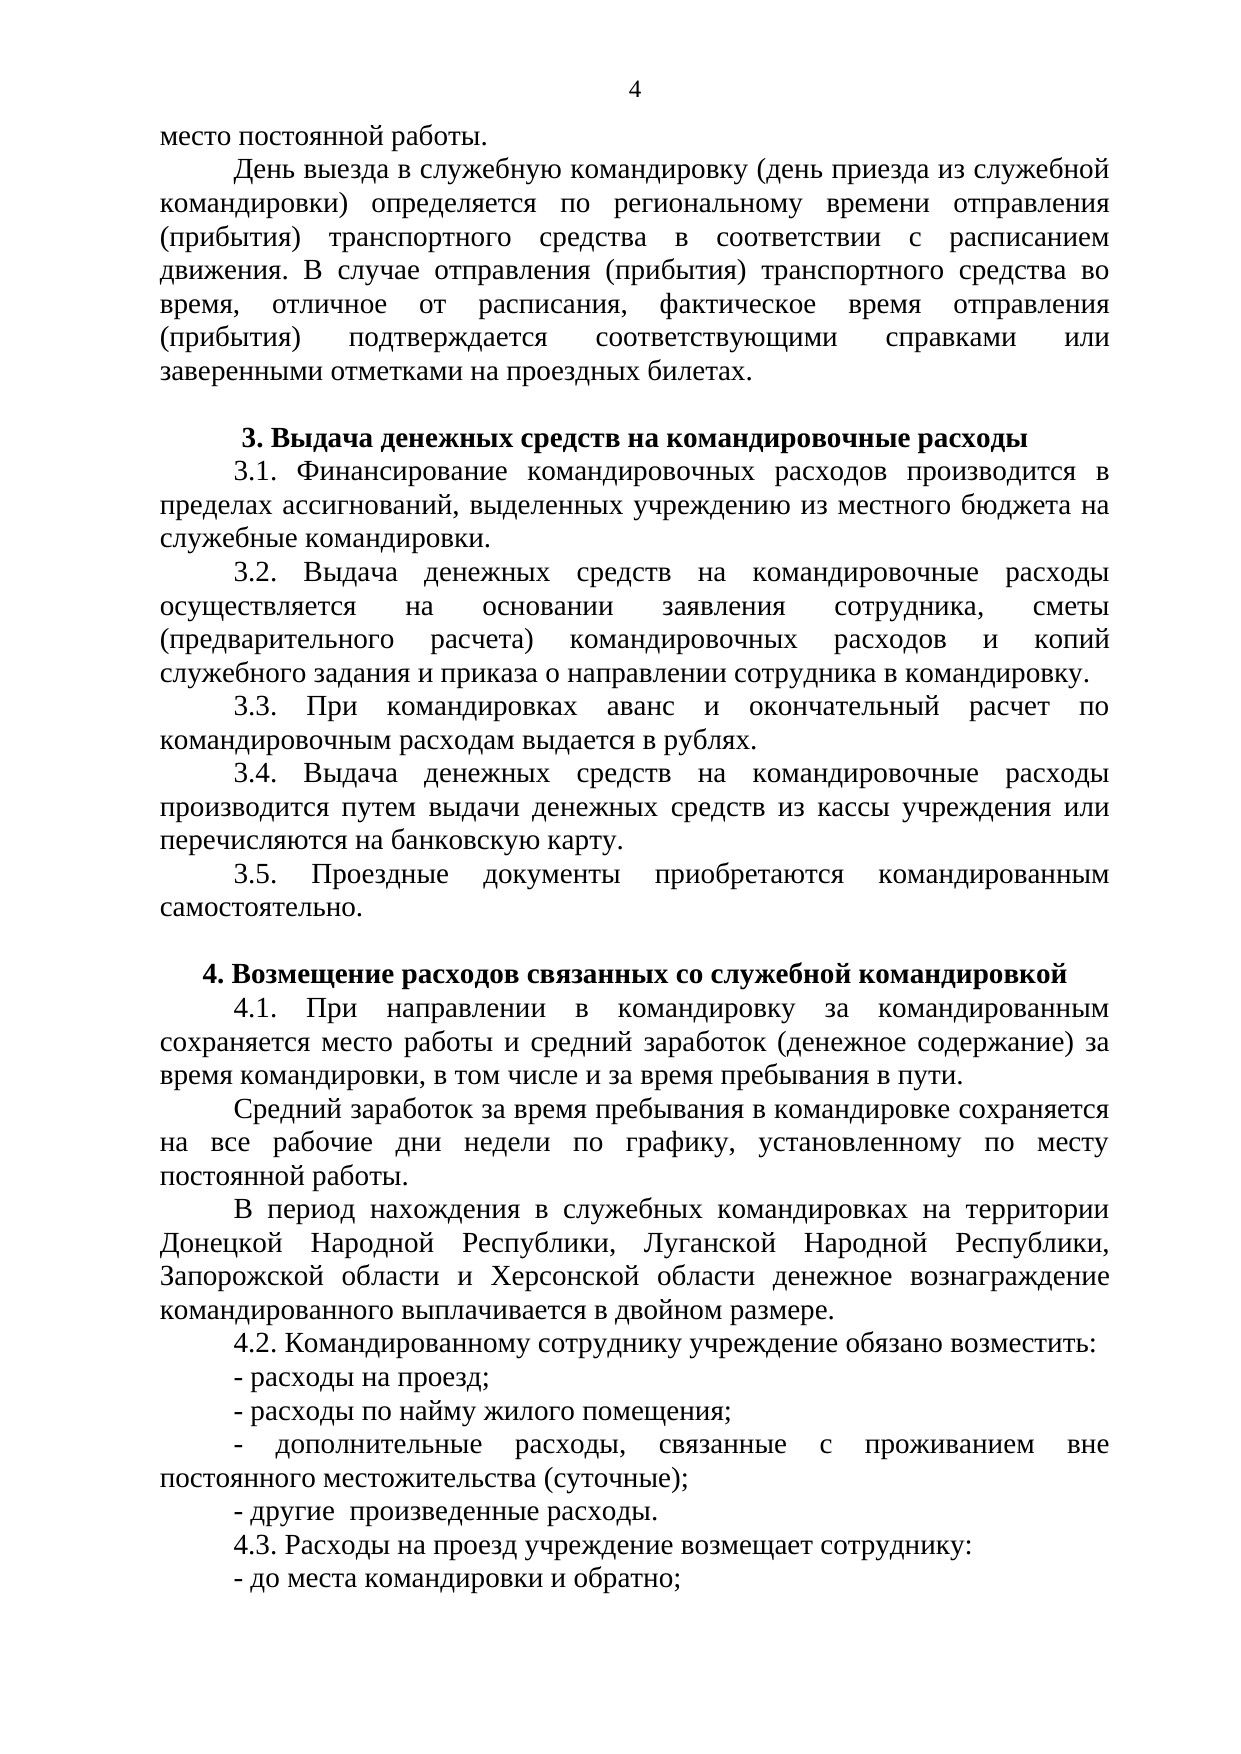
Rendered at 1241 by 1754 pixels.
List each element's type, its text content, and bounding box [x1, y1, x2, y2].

text 3.2. Выдача денежных средств на командировочные расходы осуществляется на основании заявления сотрудника, сметы (предварительного расчета) командировочных расходов и копий служебного задания и приказа о направлении сотрудника в командировку. [159, 554, 1110, 688]
text 3.5. Проездные документы приобретаются командированным самостоятельно. [159, 856, 1110, 923]
text 4.2. Командированному сотруднику учреждение обязано возместить: [159, 1326, 1110, 1359]
text 4. Возмещение расходов связанных со служебной командировкой [159, 957, 1110, 990]
text - расходы на проезд; [159, 1359, 1110, 1393]
text В период нахождения в служебных командировках на территории Донецкой Народной Республики, Луганской Народной Республики, Запорожской области и Херсонской области денежное вознаграждение командированного выплачивается в двойном размере. [159, 1191, 1110, 1326]
text - дополнительные расходы, связанные с проживанием вне постоянного местожительства (суточные); [159, 1426, 1110, 1493]
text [159, 118, 1110, 152]
text - расходы по найму жилого помещения; [159, 1393, 1110, 1426]
text 3.4. Выдача денежных средств на командировочные расходы производится путем выдачи денежных средств из кассы учреждения или перечисляются на банковскую карту. [159, 755, 1110, 856]
text - до места командировки и обратно; [159, 1560, 1110, 1594]
text - другие произведенные расходы. [159, 1493, 1110, 1527]
text 4.3. Расходы на проезд учреждение возмещает сотруднику: [159, 1527, 1110, 1560]
text День выезда в служебную командировку (день приезда из служебной командировки) определяется по региональному времени отправления (прибытия) транспортного средства в соответствии с расписанием движения. В случае отправления (прибытия) транспортного средства во время, отличное от расписания, фактическое время отправления (прибытия) подтверждается соответствующими справками или заверенными отметками на проездных билетах. [159, 152, 1110, 386]
text 3.1. Финансирование командировочных расходов производится в пределах ассигнований, выделенных учреждению из местного бюджета на служебные командировки. [159, 453, 1110, 554]
text 4.1. При направлении в командировку за командированным сохраняется место работы и средний заработок (денежное содержание) за время командировки, в том числе и за время пребывания в пути. [159, 990, 1110, 1091]
text Средний заработок за время пребывания в командировке сохраняется на все рабочие дни недели по графику, установленному по месту постоянной работы. [159, 1091, 1110, 1191]
text 3.3. При командировках аванс и окончательный расчет по командировочным расходам выдается в рублях. [159, 688, 1110, 755]
text 3. Выдача денежных средств на командировочные расходы [159, 420, 1110, 453]
